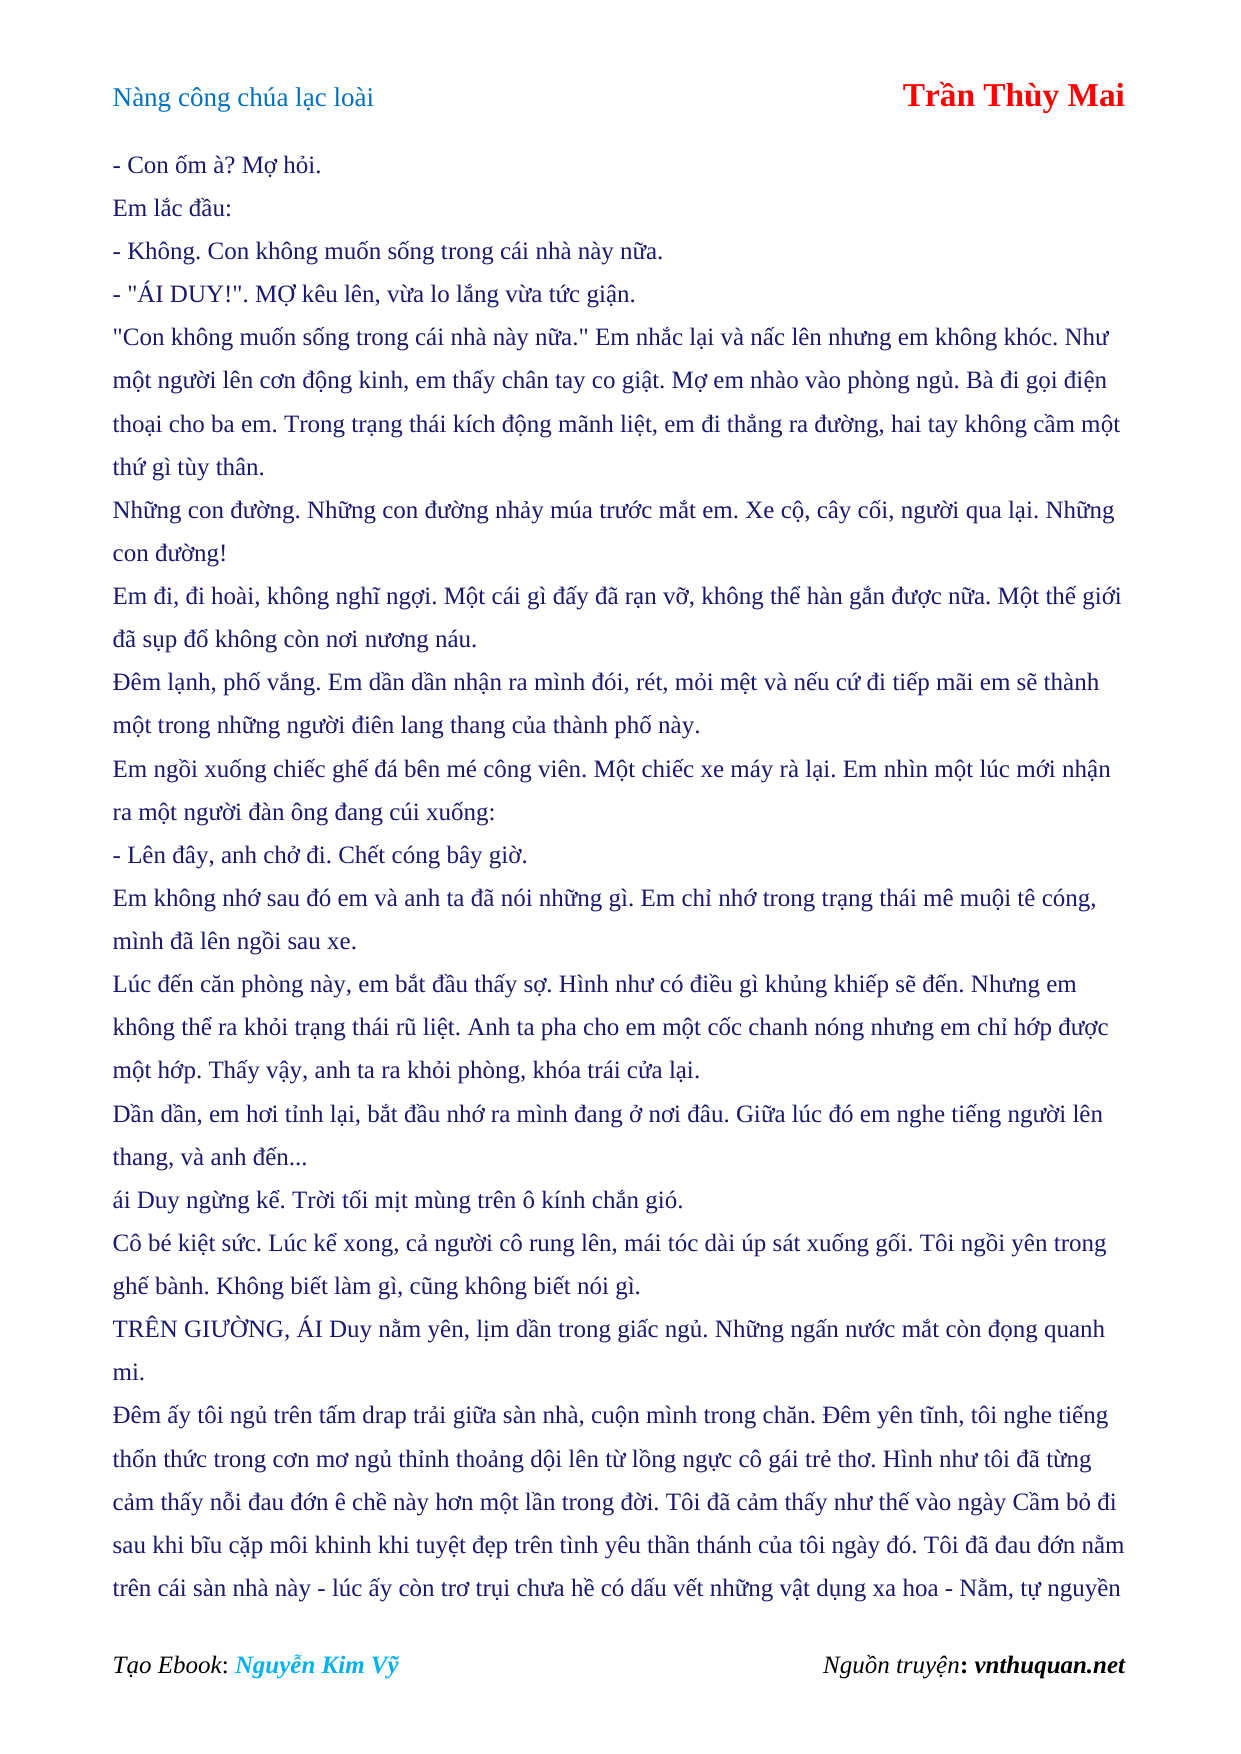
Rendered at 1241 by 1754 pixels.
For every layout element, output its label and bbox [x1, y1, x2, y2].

text [112, 150, 1128, 1602]
